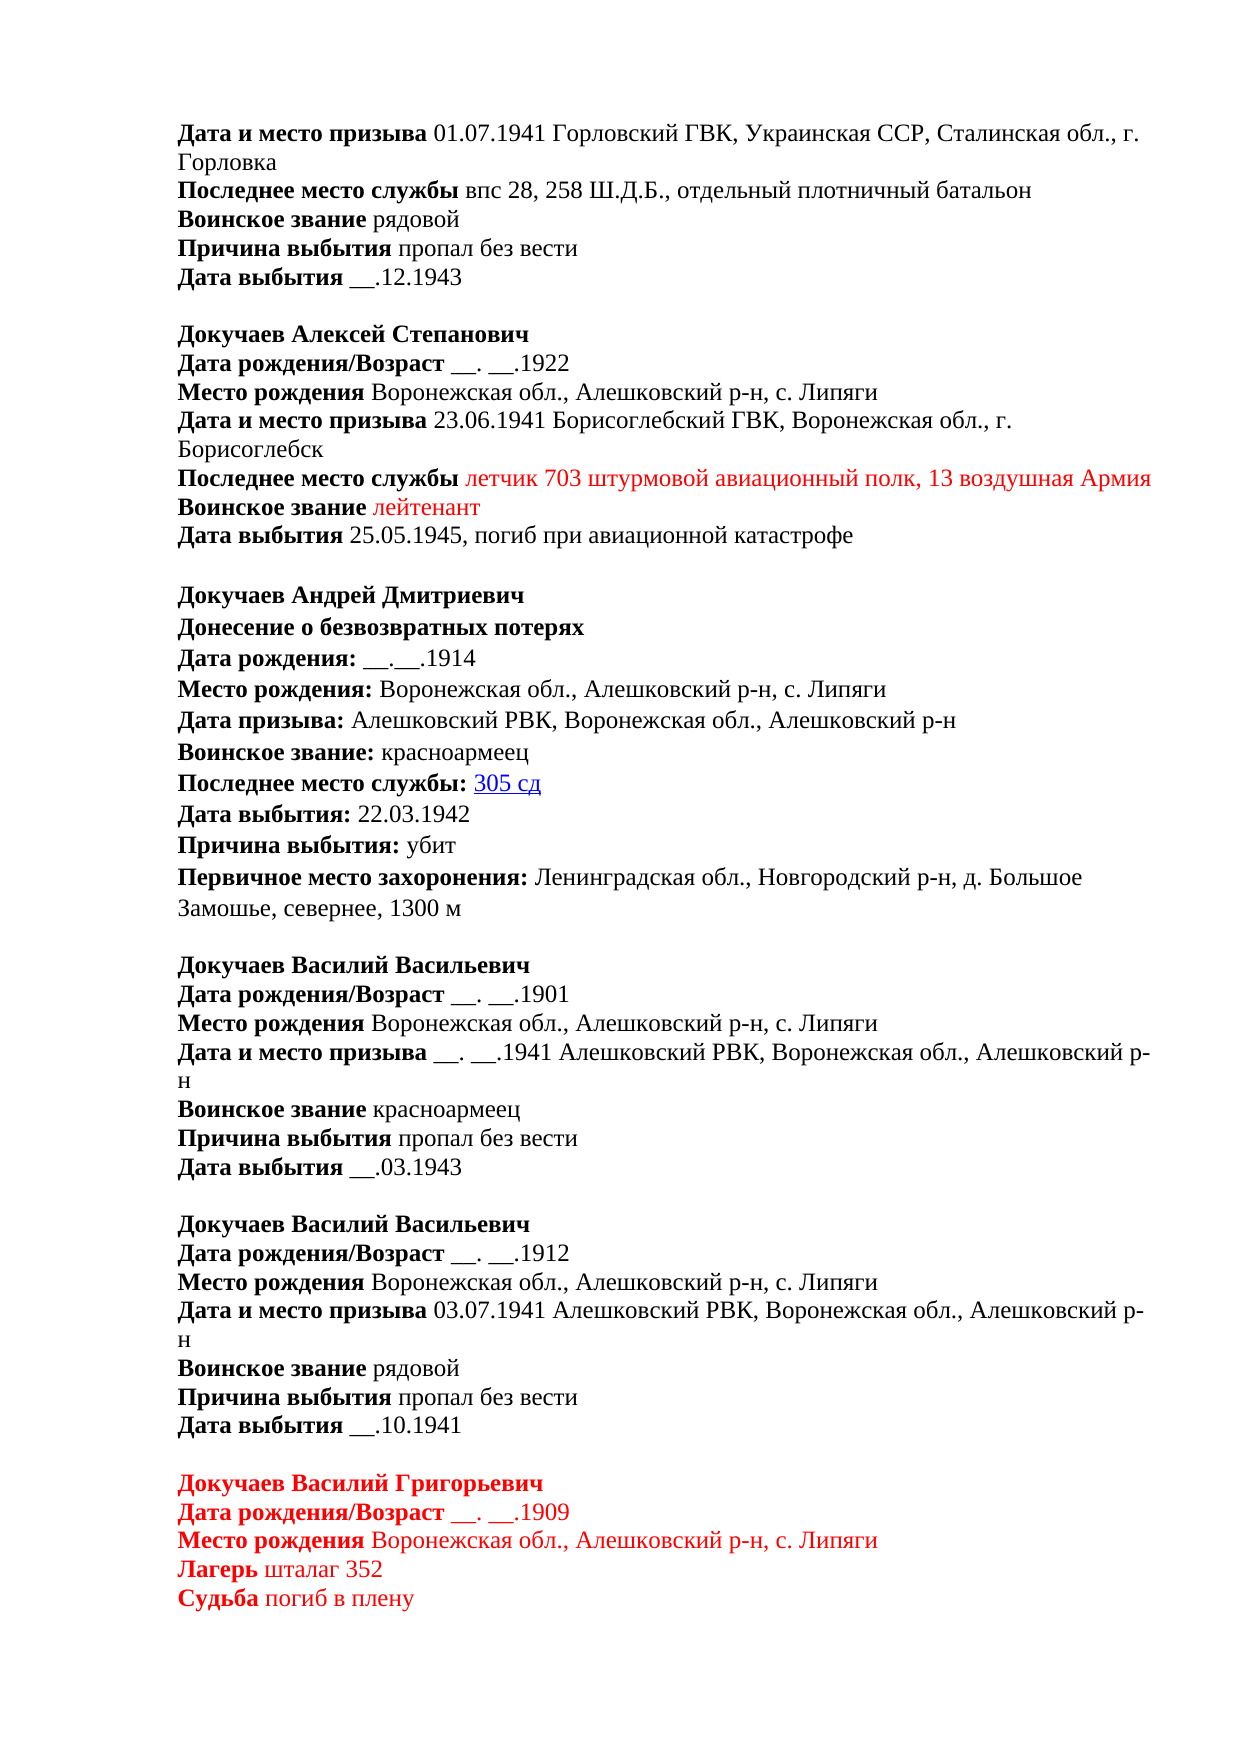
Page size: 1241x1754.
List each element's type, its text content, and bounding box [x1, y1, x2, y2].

text Дата выбытия __.03.1943 [177, 1152, 1152, 1181]
text Судьба погиб в плену [177, 1583, 1152, 1612]
text Причина выбытия пропал без вести [177, 1382, 1152, 1411]
text Дата и место призыва __. __.1941 Алешковский РВК, Воронежская обл., Алешковский р-н [177, 1037, 1152, 1094]
text Дата и место призыва 23.06.1941 Борисоглебский ГВК, Воронежская обл., г. Борисоглебск [177, 406, 1152, 463]
text Дата и место призыва 01.07.1941 Горловский ГВК, Украинская ССР, Сталинская обл., г. Горловка [177, 118, 1152, 176]
text Докучаев Василий Григорьевич [177, 1468, 1152, 1497]
text Воинское звание лейтенант [177, 492, 1152, 521]
text Воинское звание рядовой [177, 1353, 1152, 1382]
text Последнее место службы: 305 сд [177, 766, 1152, 797]
text Воинское звание: красноармеец [177, 734, 1152, 766]
text Место рождения Воронежская обл., Алешковский р-н, с. Липяги [177, 1526, 1152, 1554]
text Последнее место службы летчик 703 штурмовой авиационный полк, 13 воздушная Армия [177, 463, 1152, 492]
text Донесение о безвозвратных потерях [177, 609, 1152, 641]
text Место рождения Воронежская обл., Алешковский р-н, с. Липяги [177, 1008, 1152, 1037]
text Дата рождения/Возраст __. __.1922 [177, 348, 1152, 377]
text Первичное место захоронения: Ленинградская обл., Новгородский р-н, д. Большое Замошье, севернее, 1300 м [177, 859, 1152, 922]
text Дата рождения/Возраст __. __.1909 [177, 1497, 1152, 1526]
text Причина выбытия пропал без вести [177, 1123, 1152, 1152]
text Докучаев Василий Васильевич [177, 1209, 1152, 1238]
text Причина выбытия: убит [177, 828, 1152, 859]
text Дата выбытия __.10.1941 [177, 1411, 1152, 1439]
text Дата призыва: Алешковский РВК, Воронежская обл., Алешковский р-н [177, 703, 1152, 734]
text Воинское звание красноармеец [177, 1094, 1152, 1123]
text Место рождения Воронежская обл., Алешковский р-н, с. Липяги [177, 377, 1152, 406]
text Дата рождения: __.__.1914 [177, 641, 1152, 672]
text Место рождения Воронежская обл., Алешковский р-н, с. Липяги [177, 1267, 1152, 1296]
text Дата выбытия: 22.03.1942 [177, 797, 1152, 828]
text Докучаев Алексей Степанович [177, 319, 1152, 348]
text Причина выбытия пропал без вести [177, 233, 1152, 262]
text Лагерь шталаг 352 [177, 1554, 1152, 1583]
text Дата выбытия 25.05.1945, погиб при авиационной катастрофе [177, 521, 1152, 549]
text Дата выбытия __.12.1943 [177, 262, 1152, 291]
text Докучаев Андрей Дмитриевич [177, 578, 1152, 609]
text Последнее место службы впс 28, 258 Ш.Д.Б., отдельный плотничный батальон [177, 176, 1152, 204]
text Воинское звание рядовой [177, 204, 1152, 233]
text Место рождения: Воронежская обл., Алешковский р-н, с. Липяги [177, 672, 1152, 703]
text Дата и место призыва 03.07.1941 Алешковский РВК, Воронежская обл., Алешковский р-н [177, 1296, 1152, 1353]
text Дата рождения/Возраст __. __.1901 [177, 979, 1152, 1008]
text Докучаев Василий Васильевич [177, 951, 1152, 979]
text Дата рождения/Возраст __. __.1912 [177, 1238, 1152, 1267]
